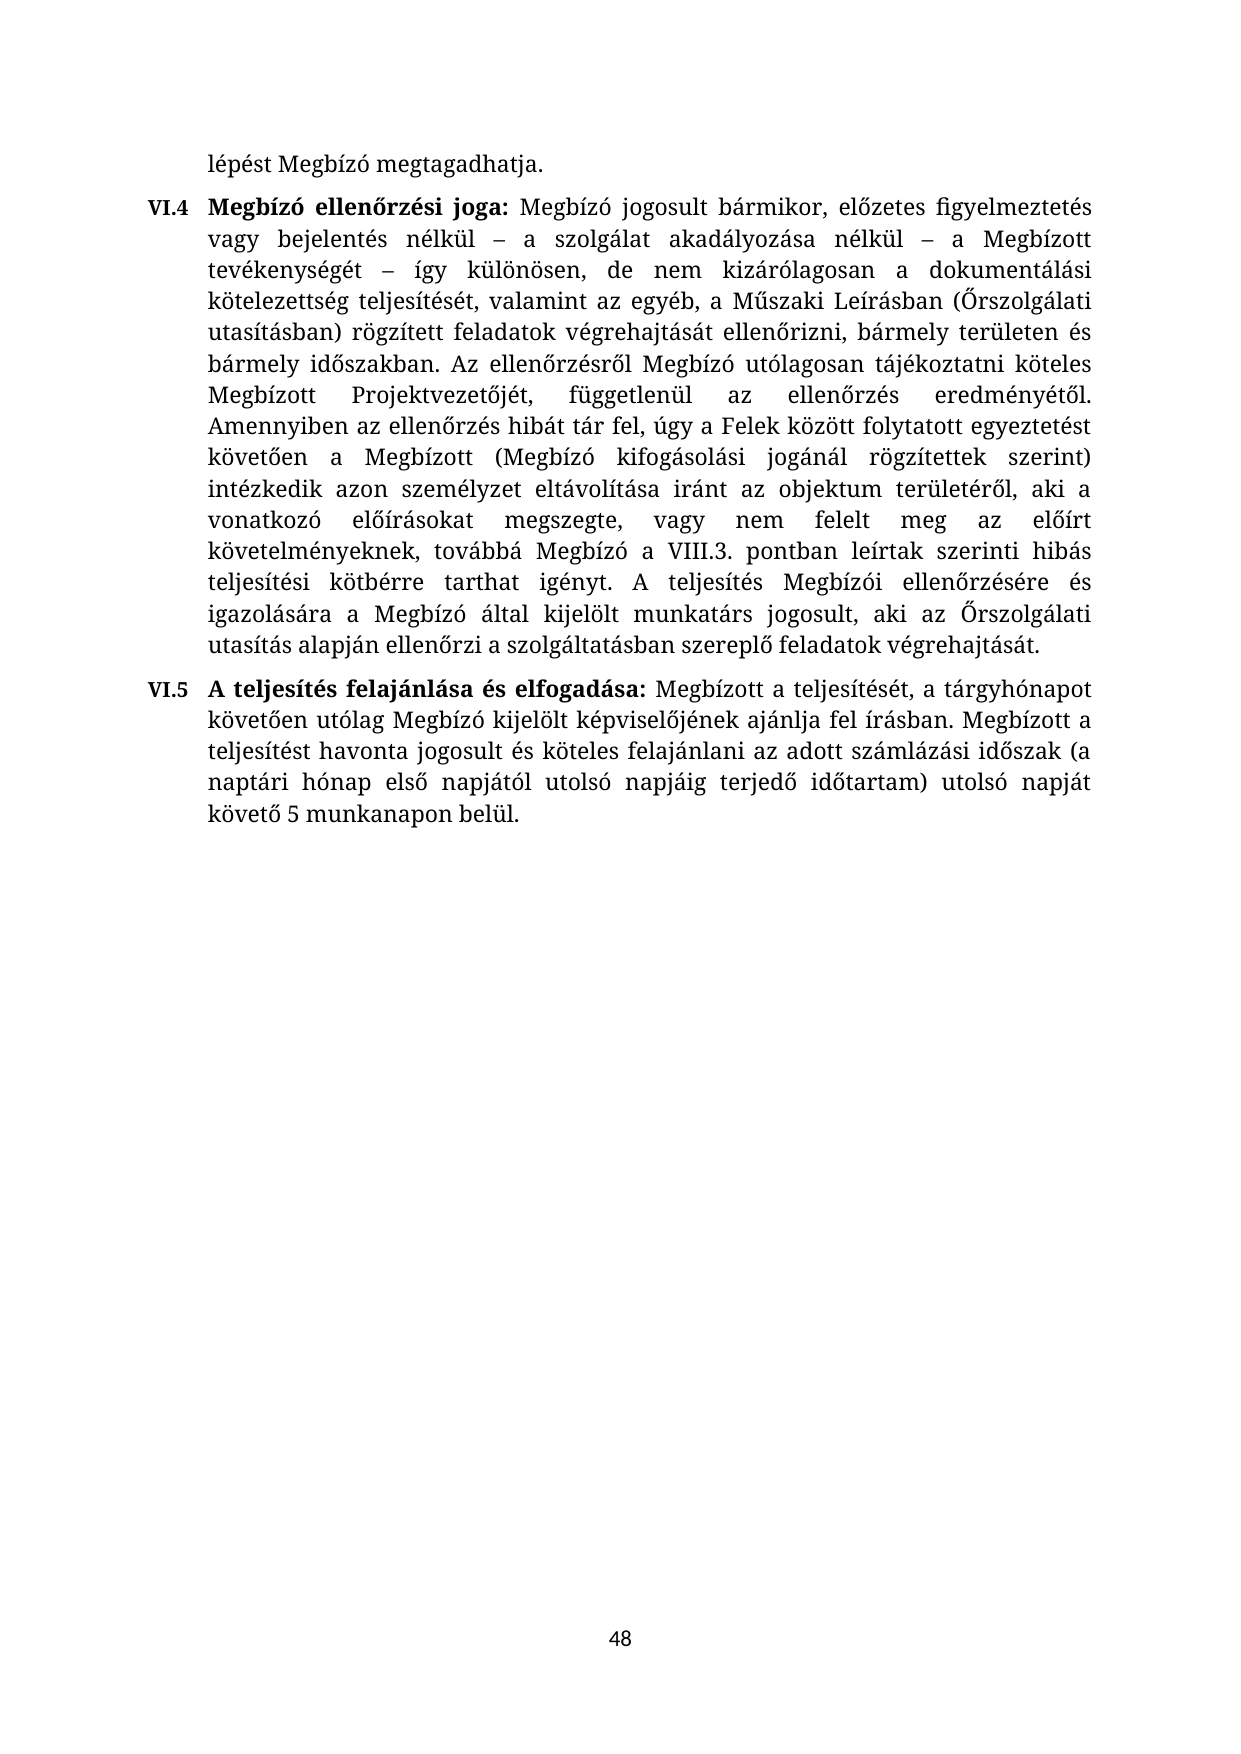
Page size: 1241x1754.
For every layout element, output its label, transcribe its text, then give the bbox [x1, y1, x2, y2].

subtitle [148, 148, 1093, 179]
subtitle A teljesítés felajánlása és elfogadása: Megbízott a teljesítését, a tárgyhónapot követően utólag Megbízó kijelölt képviselőjének ajánlja fel írásban. Megbízott a teljesítést havonta jogosult és köteles felajánlani az adott számlázási időszak (a naptári hónap első napjától utolsó napjáig terjedő időtartam) utolsó napját követő 5 munkanapon belül. [148, 673, 1093, 829]
subtitle Megbízó ellenőrzési joga: Megbízó jogosult bármikor, előzetes figyelmeztetés vagy bejelentés nélkül – a szolgálat akadályozása nélkül – a Megbízott tevékenységét – így különösen, de nem kizárólagosan a dokumentálási kötelezettség teljesítését, valamint az egyéb, a Műszaki Leírásban (Őrszolgálati utasításban) rögzített feladatok végrehajtását ellenőrizni, bármely területen és bármely időszakban. Az ellenőrzésről Megbízó utólagosan tájékoztatni köteles Megbízott Projektvezetőjét, függetlenül az ellenőrzés eredményétől. Amennyiben az ellenőrzés hibát tár fel, úgy a Felek között folytatott egyeztetést követően a Megbízott (Megbízó kifogásolási jogánál rögzítettek szerint) intézkedik azon személyzet eltávolítása iránt az objektum területéről, aki a vonatkozó előírásokat megszegte, vagy nem felelt meg az előírt követelményeknek, továbbá Megbízó a VIII.3. pontban leírtak szerinti hibás teljesítési kötbérre tarthat igényt. A teljesítés Megbízói ellenőrzésére és igazolására a Megbízó által kijelölt munkatárs jogosult, aki az Őrszolgálati utasítás alapján ellenőrzi a szolgáltatásban szereplő feladatok végrehajtását. [148, 191, 1093, 660]
